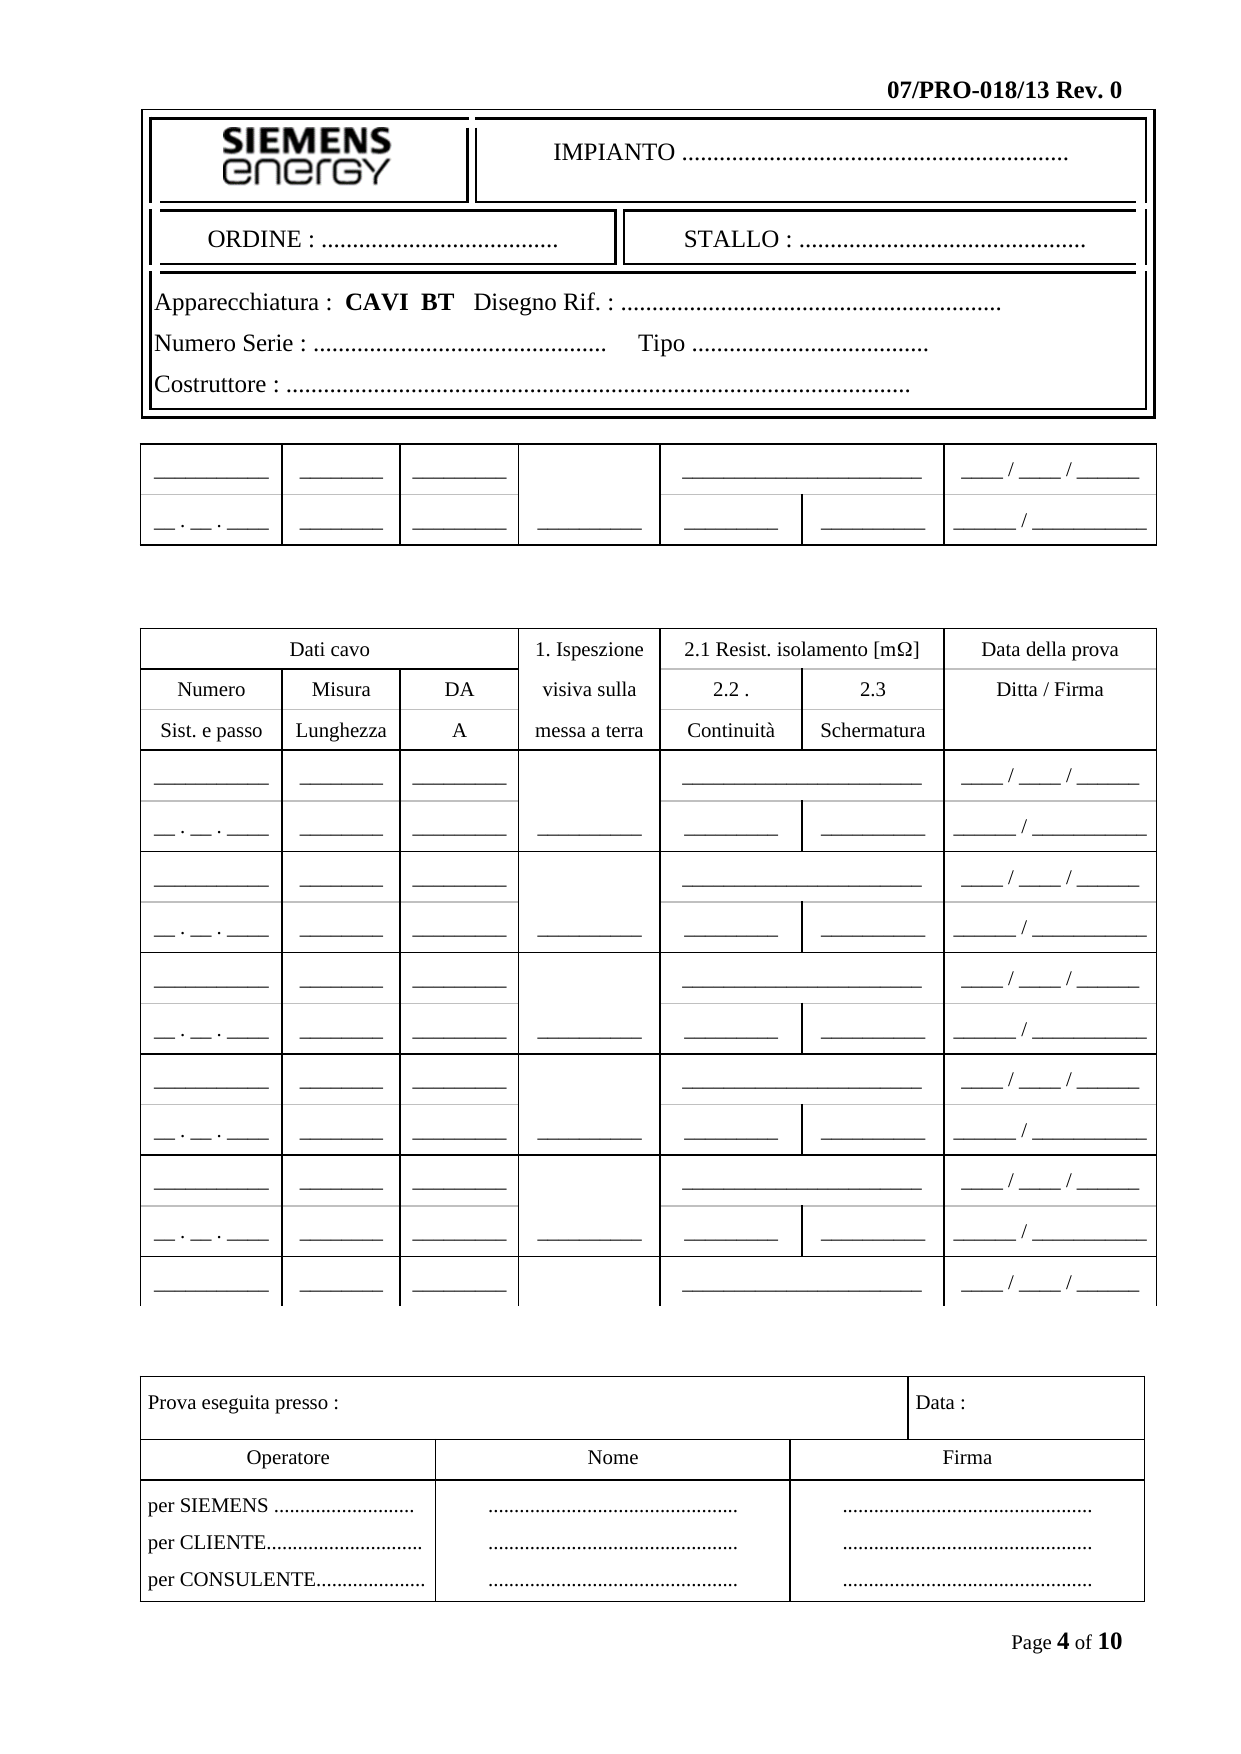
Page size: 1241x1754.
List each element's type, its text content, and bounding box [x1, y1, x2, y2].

table_cell [519, 852, 659, 901]
table_cell __________ [519, 1205, 659, 1256]
table_cell ______ / ___________ [945, 1207, 1156, 1256]
table_cell _______________________ [661, 852, 943, 901]
table_cell DA [401, 670, 518, 709]
table_cell ___________ [141, 852, 281, 901]
table_cell _______________________ [661, 1055, 943, 1104]
table_cell __ . __ . ____ [141, 903, 281, 952]
table_cell visiva sulla [519, 668, 659, 709]
table_cell _________ [401, 852, 518, 901]
table_cell __________ [803, 802, 943, 851]
table_cell _________ [401, 495, 518, 544]
table_cell [945, 709, 1156, 749]
table_cell __________ [519, 1003, 659, 1053]
table_cell ____ / ____ / ______ [945, 751, 1156, 800]
table_cell ___________ [141, 1257, 281, 1306]
table_cell ________ [283, 445, 399, 494]
table_cell _________ [401, 751, 518, 800]
table_header 1. Ispeszione [519, 629, 659, 668]
table_cell ________ [283, 1105, 399, 1154]
table_cell _________ [401, 445, 518, 494]
table_cell Numero [141, 670, 281, 709]
table_header Dati cavo [141, 629, 518, 668]
table_cell _______________________ [661, 1257, 943, 1306]
table_cell [519, 1055, 659, 1104]
table_cell ________ [283, 1055, 399, 1104]
table_cell [519, 751, 659, 800]
table_cell ________ [283, 953, 399, 1002]
table_cell A [401, 710, 518, 749]
table_cell __________ [803, 1004, 943, 1053]
table_cell _______________________ [661, 751, 943, 800]
table_cell ____ / ____ / ______ [945, 1156, 1156, 1205]
table_cell __________ [803, 903, 943, 952]
table_cell _________ [401, 1105, 518, 1154]
table_cell _________ [661, 1004, 801, 1053]
table_cell __ . __ . ____ [141, 1004, 281, 1053]
table_cell _______________________ [661, 953, 943, 1002]
table_cell _________ [401, 903, 518, 952]
table_cell Ditta / Firma [945, 670, 1156, 709]
table_cell _________ [401, 953, 518, 1002]
table_cell ____ / ____ / ______ [945, 1257, 1156, 1306]
table_cell __________ [803, 1105, 943, 1154]
picture [223, 127, 395, 187]
table_cell ___________ [141, 751, 281, 800]
table_cell 2.3 [803, 670, 943, 709]
table_cell _________ [401, 1004, 518, 1053]
table_cell __ . __ . ____ [141, 1105, 281, 1154]
table_cell ___________ [141, 1055, 281, 1104]
table_cell ____ / ____ / ______ [945, 445, 1156, 494]
table_cell __________ [519, 494, 659, 544]
table_cell ______ / ___________ [945, 1004, 1156, 1053]
table_cell ________ [283, 1257, 399, 1306]
table_cell ____ / ____ / ______ [945, 852, 1156, 901]
table_cell ________ [283, 495, 399, 544]
table_cell _________ [661, 495, 801, 544]
table_cell ________ [283, 802, 399, 851]
table_cell ______ / ___________ [945, 495, 1156, 544]
table_cell ____ / ____ / ______ [945, 953, 1156, 1002]
table_cell [519, 1156, 659, 1205]
table_cell _________ [661, 1105, 801, 1154]
table_cell Schermatura [803, 710, 943, 749]
table_cell ________ [283, 852, 399, 901]
table_cell ______ / ___________ [945, 802, 1156, 851]
table_cell __ . __ . ____ [141, 1207, 281, 1256]
table_cell ________ [283, 1207, 399, 1256]
table_cell __ . __ . ____ [141, 495, 281, 544]
table_cell ________ [283, 903, 399, 952]
table_cell __________ [519, 1104, 659, 1154]
table_cell _________ [401, 1257, 518, 1306]
table_cell ___________ [141, 1156, 281, 1205]
table_cell ___________ [141, 445, 281, 494]
table_cell ________ [283, 751, 399, 800]
table_cell ___________ [141, 953, 281, 1002]
table_cell _________ [661, 903, 801, 952]
table_cell __________ [803, 495, 943, 544]
table_cell _________ [401, 802, 518, 851]
table_header 2.1 Resist. isolamento [m] [661, 629, 943, 668]
table_cell [519, 445, 659, 494]
table_cell [519, 1257, 659, 1306]
table_cell _________ [401, 1055, 518, 1104]
table_cell __________ [803, 1207, 943, 1256]
table_cell Sist. e passo [141, 710, 281, 749]
table_cell Continuità [661, 710, 801, 749]
table_cell ____ / ____ / ______ [945, 1055, 1156, 1104]
table_header Data della prova [945, 629, 1156, 668]
table_cell 2.2 . [661, 670, 801, 709]
table_cell __________ [519, 800, 659, 851]
table_cell _________ [401, 1156, 518, 1205]
table_cell ______ / ___________ [945, 903, 1156, 952]
table_cell __ . __ . ____ [141, 802, 281, 851]
table_cell [519, 953, 659, 1002]
table_cell messa a terra [519, 709, 659, 749]
table_cell ________ [283, 1156, 399, 1205]
table_cell Lunghezza [283, 710, 399, 749]
table_cell _______________________ [661, 1156, 943, 1205]
table_cell ______ / ___________ [945, 1105, 1156, 1154]
table_cell _________ [661, 1207, 801, 1256]
table_cell __________ [519, 901, 659, 952]
table_cell ________ [283, 1004, 399, 1053]
table_cell Misura [283, 670, 399, 709]
table_cell _________ [401, 1207, 518, 1256]
table_cell _________ [661, 802, 801, 851]
table_cell _______________________ [661, 445, 943, 494]
